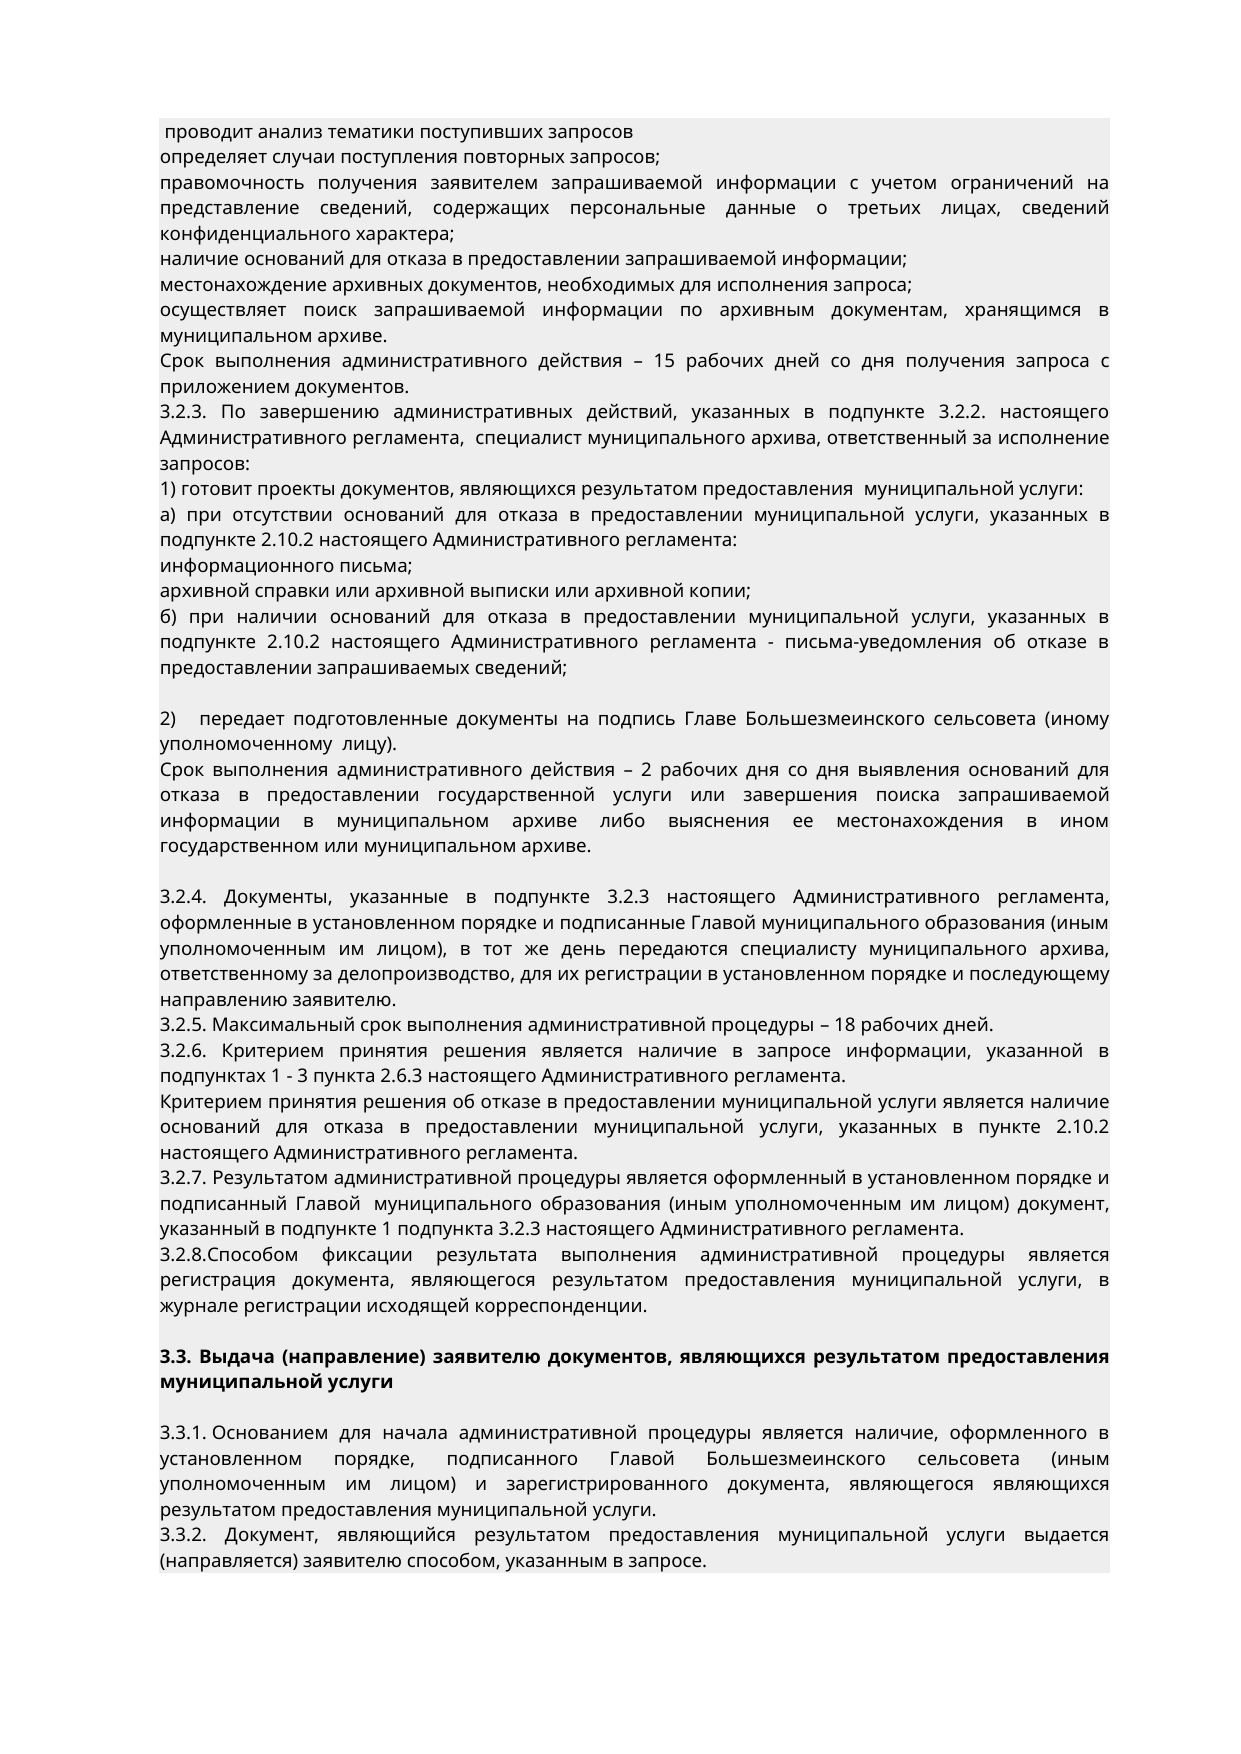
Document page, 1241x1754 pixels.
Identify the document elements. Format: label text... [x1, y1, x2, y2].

text 3.3. Выдача (направление) заявителю документов, являющихся результатом предоставления муниципальной услуги [159, 1343, 1110, 1394]
text 3.2.3. По завершению административных действий, указанных в подпункте 3.2.2. настоящего Административного регламента, специалист муниципального архива, ответственный за исполнение запросов: [159, 399, 1110, 475]
text 3.3.1. Основанием для начала административной процедуры является наличие, оформленного в установленном порядке, подписанного Главой Большезмеинского сельсовета (иным уполномоченным им лицом) и зарегистрированного документа, являющегося являющихся результатом предоставления муниципальной услуги. [159, 1420, 1110, 1522]
text местонахождение архивных документов, необходимых для исполнения запроса; [159, 271, 1110, 297]
text 3.2.7. Результатом административной процедуры является оформленный в установленном порядке и подписанный Главой муниципального образования (иным уполномоченным им лицом) документ, указанный в подпункте 1 подпункта 3.2.3 настоящего Административного регламента. [159, 1164, 1110, 1241]
text 1) готовит проекты документов, являющихся результатом предоставления муниципальной услуги: [159, 475, 1110, 501]
text проводит анализ тематики поступивших запросов [159, 118, 1110, 144]
text Срок выполнения административного действия – 15 рабочих дней со дня получения запроса с приложением документов. [159, 348, 1110, 399]
text осуществляет поиск запрашиваемой информации по архивным документам, хранящимся в муниципальном архиве. [159, 297, 1110, 348]
text 2) передает подготовленные документы на подпись Главе Большезмеинского сельсовета (иному уполномоченному лицу). [159, 705, 1110, 756]
text 3.2.5. Максимальный срок выполнения административной процедуры – 18 рабочих дней. [159, 1011, 1110, 1037]
text 3.3.2. Документ, являющийся результатом предоставления муниципальной услуги выдается (направляется) заявителю способом, указанным в запросе. [159, 1522, 1110, 1573]
text а) при отсутствии оснований для отказа в предоставлении муниципальной услуги, указанных в подпункте 2.10.2 настоящего Административного регламента: [159, 501, 1110, 552]
text Срок выполнения административного действия – 2 рабочих дня со дня выявления оснований для отказа в предоставлении государственной услуги или завершения поиска запрашиваемой информации в муниципальном архиве либо выяснения ее местонахождения в ином государственном или муниципальном архиве. [159, 756, 1110, 858]
text правомочность получения заявителем запрашиваемой информации с учетом ограничений на представление сведений, содержащих персональные данные о третьих лицах, сведений конфиденциального характера; [159, 169, 1110, 246]
text 3.2.8.Способом фиксации результата выполнения административной процедуры является регистрация документа, являющегося результатом предоставления муниципальной услуги, в журнале регистрации исходящей корреспонденции. [159, 1241, 1110, 1318]
text 3.2.4. Документы, указанные в подпункте 3.2.3 настоящего Административного регламента, оформленные в установленном порядке и подписанные Главой муниципального образования (иным уполномоченным им лицом), в тот же день передаются специалисту муниципального архива, ответственному за делопроизводство, для их регистрации в установленном порядке и последующему направлению заявителю. [159, 884, 1110, 1011]
text архивной справки или архивной выписки или архивной копии; [159, 577, 1110, 603]
text Критерием принятия решения об отказе в предоставлении муниципальной услуги является наличие оснований для отказа в предоставлении муниципальной услуги, указанных в пункте 2.10.2 настоящего Административного регламента. [159, 1088, 1110, 1164]
text б) при наличии оснований для отказа в предоставлении муниципальной услуги, указанных в подпункте 2.10.2 настоящего Административного регламента - письма-уведомления об отказе в предоставлении запрашиваемых сведений; [159, 603, 1110, 679]
text информационного письма; [159, 552, 1110, 577]
text 3.2.6. Критерием принятия решения является наличие в запросе информации, указанной в подпунктах 1 - 3 пункта 2.6.3 настоящего Административного регламента. [159, 1037, 1110, 1088]
text наличие оснований для отказа в предоставлении запрашиваемой информации; [159, 246, 1110, 271]
text определяет случаи поступления повторных запросов; [159, 144, 1110, 169]
